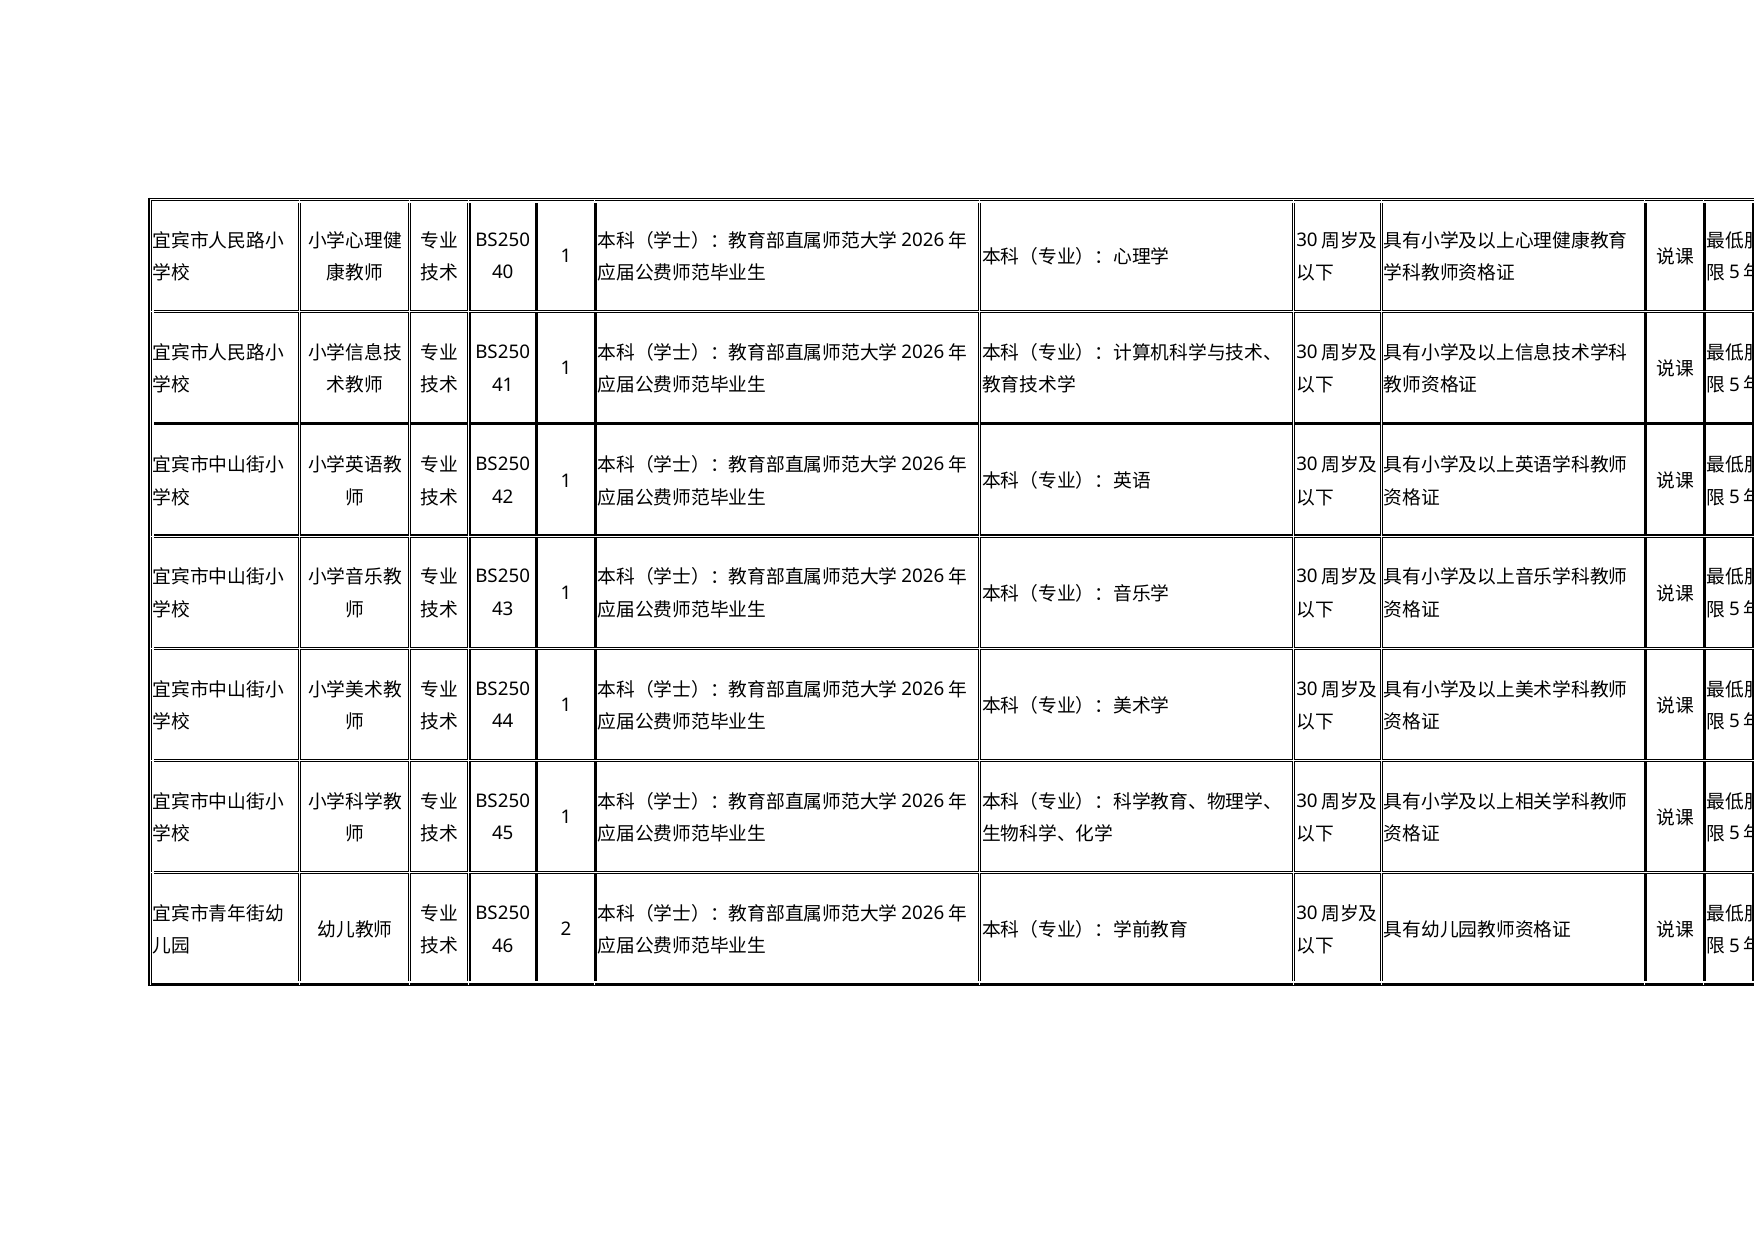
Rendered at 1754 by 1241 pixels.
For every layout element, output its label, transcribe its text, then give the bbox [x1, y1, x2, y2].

table_cell 小学心理健康教师 [300, 201, 410, 310]
table_cell 具有幼儿园教师资格证 [1381, 874, 1645, 983]
table_cell BS25043 [471, 538, 535, 646]
table_cell 宜宾市人民路小学校 [152, 201, 299, 310]
table_cell 具有小学及以上信息技术学科教师资格证 [1383, 313, 1644, 422]
table_cell 小学英语教师 [301, 425, 408, 534]
table_cell 2 [536, 874, 595, 983]
table_cell 说课 [1645, 199, 1704, 310]
table_cell 1 [538, 538, 594, 646]
table_cell 小学科学教师 [301, 762, 408, 871]
table_cell 宜宾市中山街小学校 [152, 422, 298, 534]
table_cell 本科（学士）：教育部直属师范大学2026年应届公费师范毕业生 [597, 425, 978, 534]
table_cell BS25046 [469, 874, 536, 983]
table_cell 宜宾市中山街小学校 [152, 759, 298, 871]
table_cell 专业技术 [410, 871, 469, 983]
table_cell 本科（学士）：教育部直属师范大学2026年应届公费师范毕业生 [597, 538, 978, 646]
table_cell 最低服务年限5年 [1706, 538, 1752, 646]
table_cell 1 [538, 650, 594, 758]
table_cell 最低服务年限5年 [1706, 313, 1752, 422]
table_cell 专业技术 [411, 425, 467, 534]
table_cell 最低服务年限5年 [1704, 874, 1754, 983]
table_cell 专业技术 [411, 313, 467, 422]
table_cell 幼儿教师 [300, 874, 410, 983]
table_cell 小学音乐教师 [301, 538, 408, 646]
table_cell 30周岁及以下 [1295, 538, 1380, 646]
table_cell 具有小学及以上美术学科教师资格证 [1383, 650, 1644, 758]
table_cell 1 [536, 199, 595, 310]
table_cell 说课 [1647, 538, 1703, 646]
table_cell 具有小学及以上相关学科教师资格证 [1383, 762, 1644, 871]
table_cell 说课 [1647, 762, 1703, 871]
table_cell 宜宾市中山街小学校 [152, 534, 298, 646]
table_cell 本科（专业）：英语 [981, 425, 1292, 534]
table_cell 本科（专业）：心理学 [980, 201, 1294, 310]
table_cell 小学信息技术教师 [301, 313, 408, 422]
table_cell 最低服务年限5年 [1706, 762, 1752, 871]
table_cell 小学美术教师 [301, 650, 408, 758]
table_cell 30周岁及以下 [1295, 650, 1380, 758]
table_cell 具有小学及以上英语学科教师资格证 [1383, 425, 1644, 534]
table_cell 专业技术 [411, 650, 467, 758]
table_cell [595, 201, 979, 310]
table_cell 本科（专业）：美术学 [981, 650, 1292, 758]
table_cell 说课 [1647, 425, 1703, 534]
table_cell BS25045 [471, 762, 535, 871]
table_cell 1 [538, 762, 594, 871]
table_cell 30周岁及以下 [1294, 874, 1381, 983]
table_cell 说课 [1645, 874, 1704, 983]
table_cell 本科（专业）：音乐学 [981, 538, 1292, 646]
table_cell 最低服务年限5年 [1706, 425, 1752, 534]
table_cell 宜宾市人民路小学校 [150, 310, 299, 422]
table_cell 最低服务年限5年 [1704, 201, 1754, 310]
table_cell BS25042 [471, 425, 535, 534]
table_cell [595, 874, 979, 983]
table_cell 30周岁及以下 [1295, 313, 1380, 422]
table_cell 本科（学士）：教育部直属师范大学2026年应届公费师范毕业生 [597, 762, 978, 871]
table_cell 宜宾市青年街幼儿园 [150, 871, 299, 983]
table_cell 本科（专业）：学前教育 [980, 874, 1294, 983]
table_cell 说课 [1647, 313, 1703, 422]
table_cell 本科（专业）：科学教育、物理学、生物科学、化学 [981, 762, 1292, 871]
table_cell 具有小学及以上心理健康教育学科教师资格证 [1381, 199, 1645, 310]
table_cell BS25044 [471, 650, 535, 758]
table_cell 30周岁及以下 [1295, 425, 1380, 534]
table_cell 具有小学及以上音乐学科教师资格证 [1383, 538, 1644, 646]
table_cell 30周岁及以下 [1294, 201, 1381, 310]
table_cell BS25040 [469, 201, 536, 310]
table_cell 本科（学士）：教育部直属师范大学2026年应届公费师范毕业生 [597, 650, 978, 758]
table_cell BS25041 [471, 313, 535, 422]
table_cell 本科（专业）：计算机科学与技术、教育技术学 [981, 313, 1292, 422]
table_cell 1 [538, 425, 594, 534]
table_cell 专业技术 [411, 762, 467, 871]
table_cell 说课 [1647, 650, 1703, 758]
table_cell 专业技术 [410, 199, 469, 310]
table_cell 30周岁及以下 [1295, 762, 1380, 871]
table_cell 宜宾市中山街小学校 [152, 646, 298, 758]
table_cell 本科（学士）：教育部直属师范大学2026年应届公费师范毕业生 [597, 313, 978, 422]
table_cell 1 [538, 313, 594, 422]
table_cell 最低服务年限5年 [1706, 650, 1752, 758]
table_cell 专业技术 [411, 538, 467, 646]
